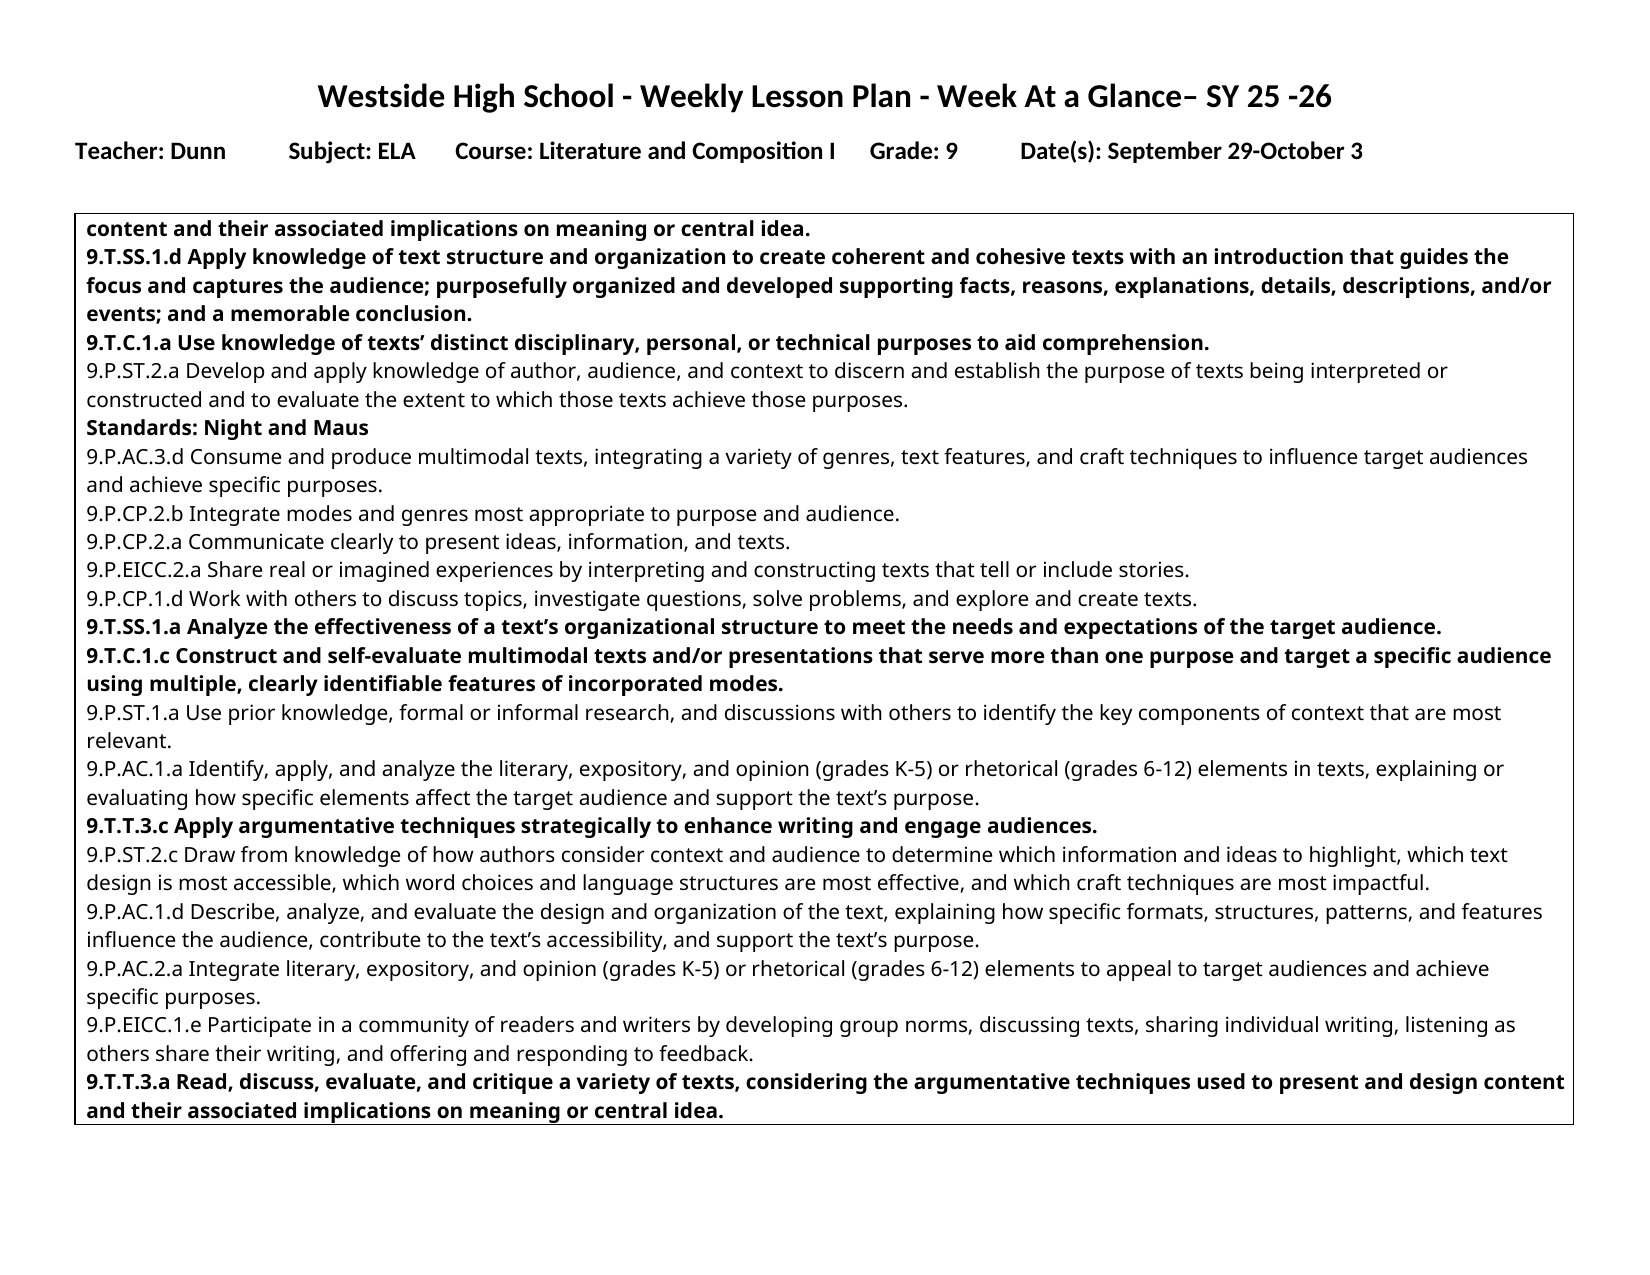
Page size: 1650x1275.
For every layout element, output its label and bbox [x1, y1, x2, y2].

table_header [76, 214, 1573, 1124]
